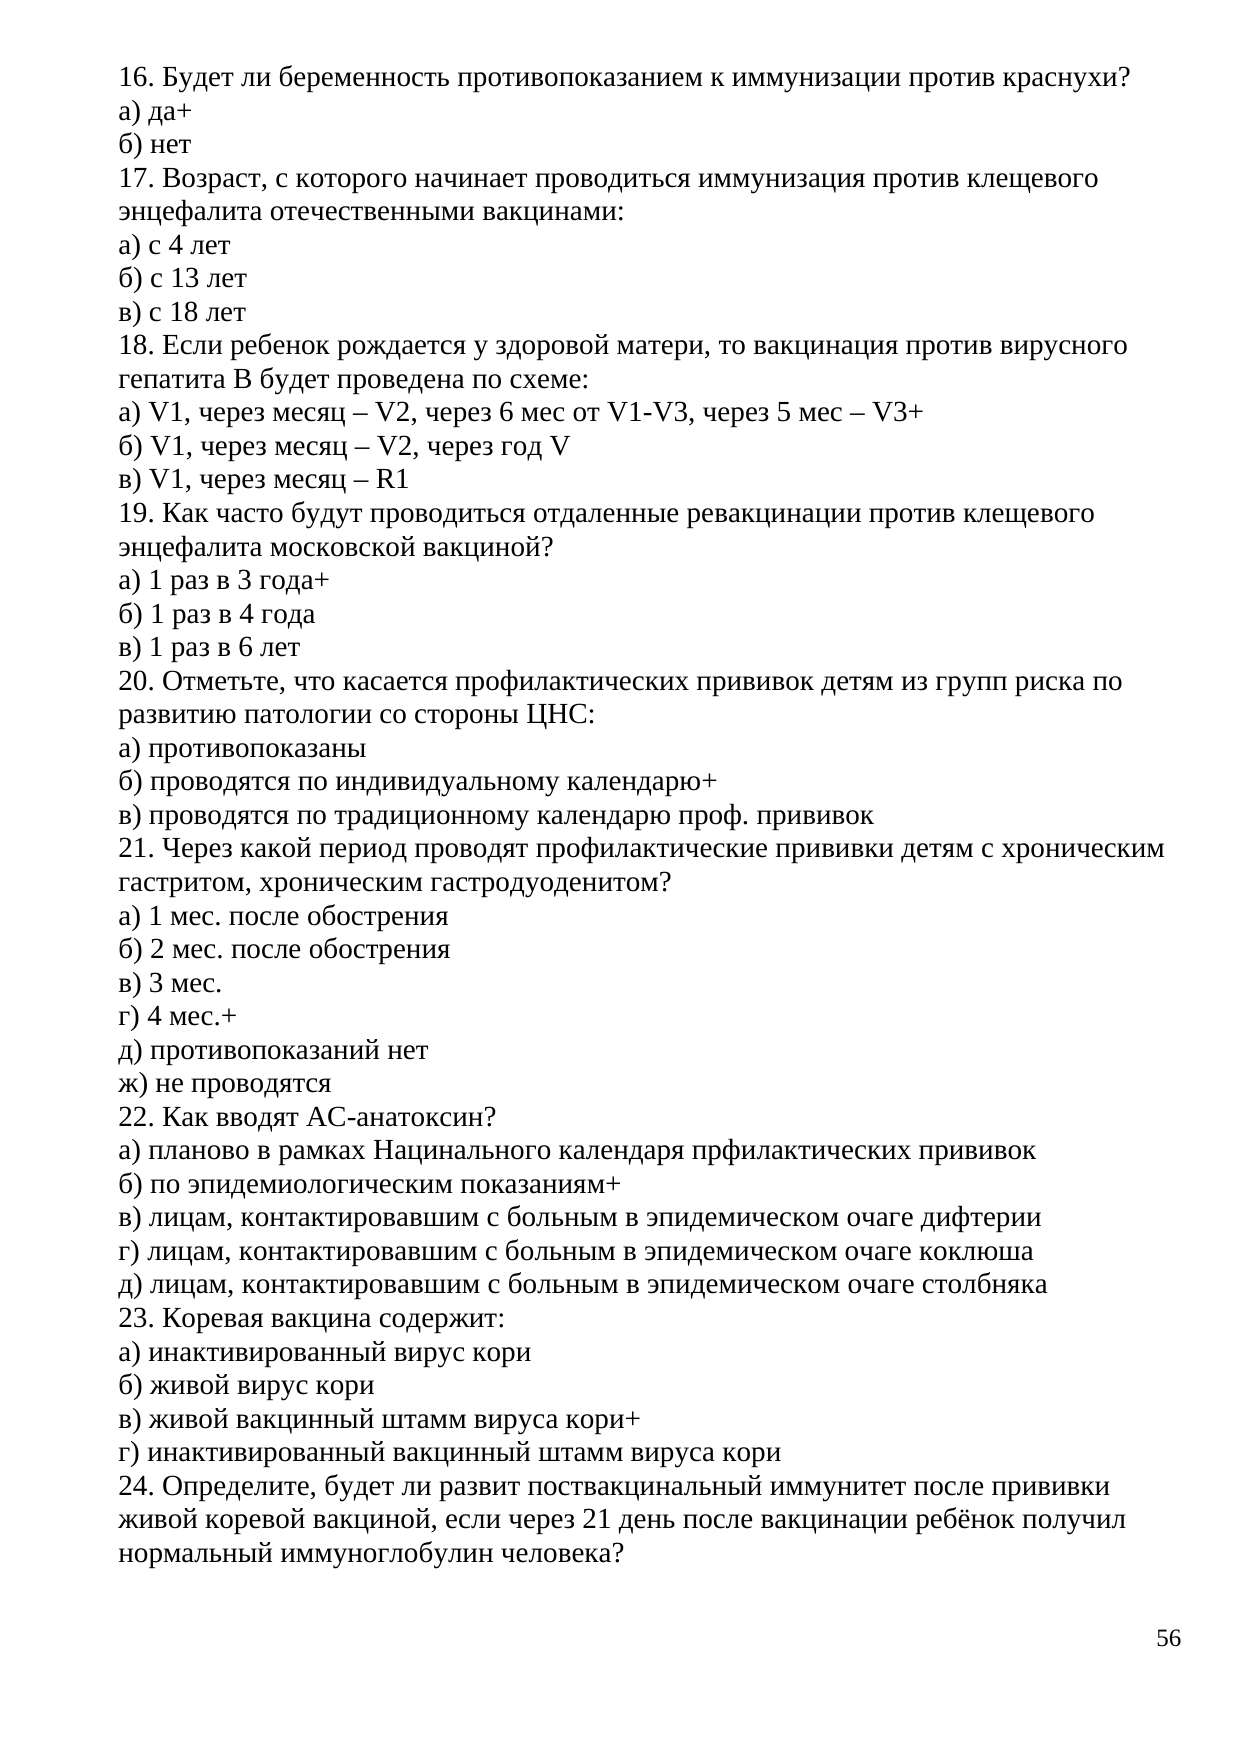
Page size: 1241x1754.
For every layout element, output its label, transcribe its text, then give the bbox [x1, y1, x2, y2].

text 21. Через какой период проводят профилактические прививки детям с хроническим гастритом, хроническим гастродуоденитом? а) 1 мес. после обострения б) 2 мес. после обострения в) 3 мес. г) 4 мес.+ д) противопоказаний нет ж) не проводятся [118, 831, 1181, 1099]
text 22. Как вводят АС-анатоксин? а) планово в рамках Нацинального календаря прфилактических прививок б) по эпидемиологическим показаниям+ в) лицам, контактировавшим с больным в эпидемическом очаге дифтерии г) лицам, контактировавшим с больным в эпидемическом очаге коклюша д) лицам, контактировавшим с больным в эпидемическом очаге столбняка [118, 1099, 1181, 1300]
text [118, 1468, 1181, 1568]
text 20. Отметьте, что касается профилактических прививок детям из групп риска по развитию патологии со стороны ЦНС: а) противопоказаны б) проводятся по индивидуальному календарю+ в) проводятся по традиционному календарю проф. прививок [118, 663, 1181, 831]
text 16. Будет ли беременность противопоказанием к иммунизации против краснухи? а) да+ б) нет [118, 59, 1181, 160]
text 18. Если ребенок рождается у здоровой матери, то вакцинация против вирусного гепатита В будет проведена по схеме: а) V1, через месяц – V2, через 6 мес от V1-V3, через 5 мес – V3+ б) V1, через месяц – V2, через год V в) V1, через месяц – R1 [118, 327, 1181, 495]
text 23. Коревая вакцина содержит: а) инактивированный вирус кори б) живой вирус кори в) живой вакцинный штамм вируса кори+ г) инактивированный вакцинный штамм вируса кори [118, 1300, 1181, 1468]
text 17. Возраст, с которого начинает проводиться иммунизация против клещевого энцефалита отечественными вакцинами: а) с 4 лет б) с 13 лет в) с 18 лет [118, 160, 1181, 327]
text 19. Как часто будут проводиться отдаленные ревакцинации против клещевого энцефалита московской вакциной? а) 1 раз в 3 года+ б) 1 раз в 4 года в) 1 раз в 6 лет [118, 495, 1181, 663]
